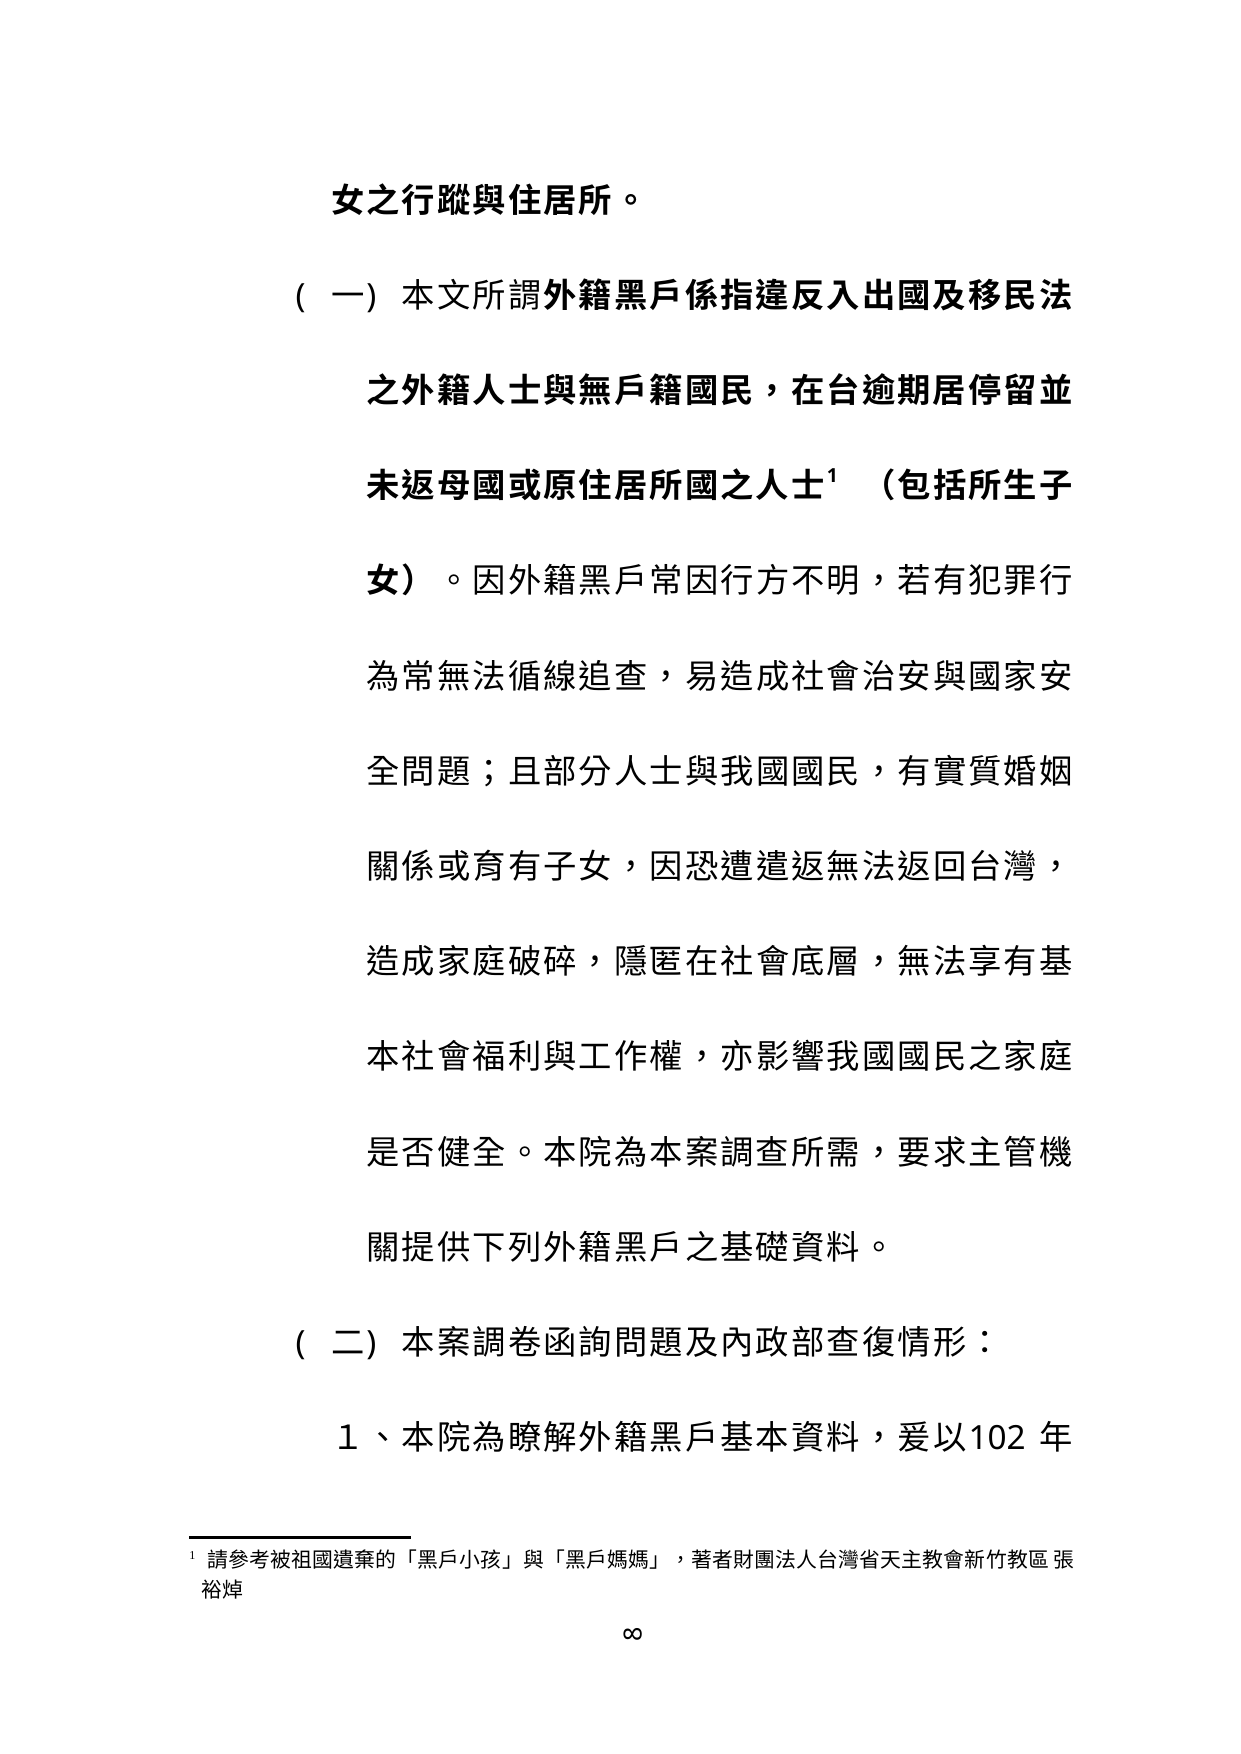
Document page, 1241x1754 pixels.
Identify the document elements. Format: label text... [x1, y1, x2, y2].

subtitle 本文所謂外籍黑戶係指違反入出國及移民法之外籍人士與無戶籍國民，在台逾期居停留並未返母國或原住居所國之人士（包括所生子女）。因外籍黑戶常因行方不明，若有犯罪行為常無法循線追查，易造成社會治安與國家安全問題；且部分人士與我國國民，有實質婚姻關係或育有子女，因恐遭遣返無法返回台灣，造成家庭破碎，隱匿在社會底層，無法享有基本社會福利與工作權，亦影響我國國民之家庭是否健全。本院為本案調查所需，要求主管機關提供下列外籍黑戶之基礎資料。 [262, 245, 1074, 1292]
subtitle 本案調卷函詢問題及內政部查復情形： [262, 1292, 1074, 1388]
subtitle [298, 1388, 1074, 1483]
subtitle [225, 150, 1074, 245]
